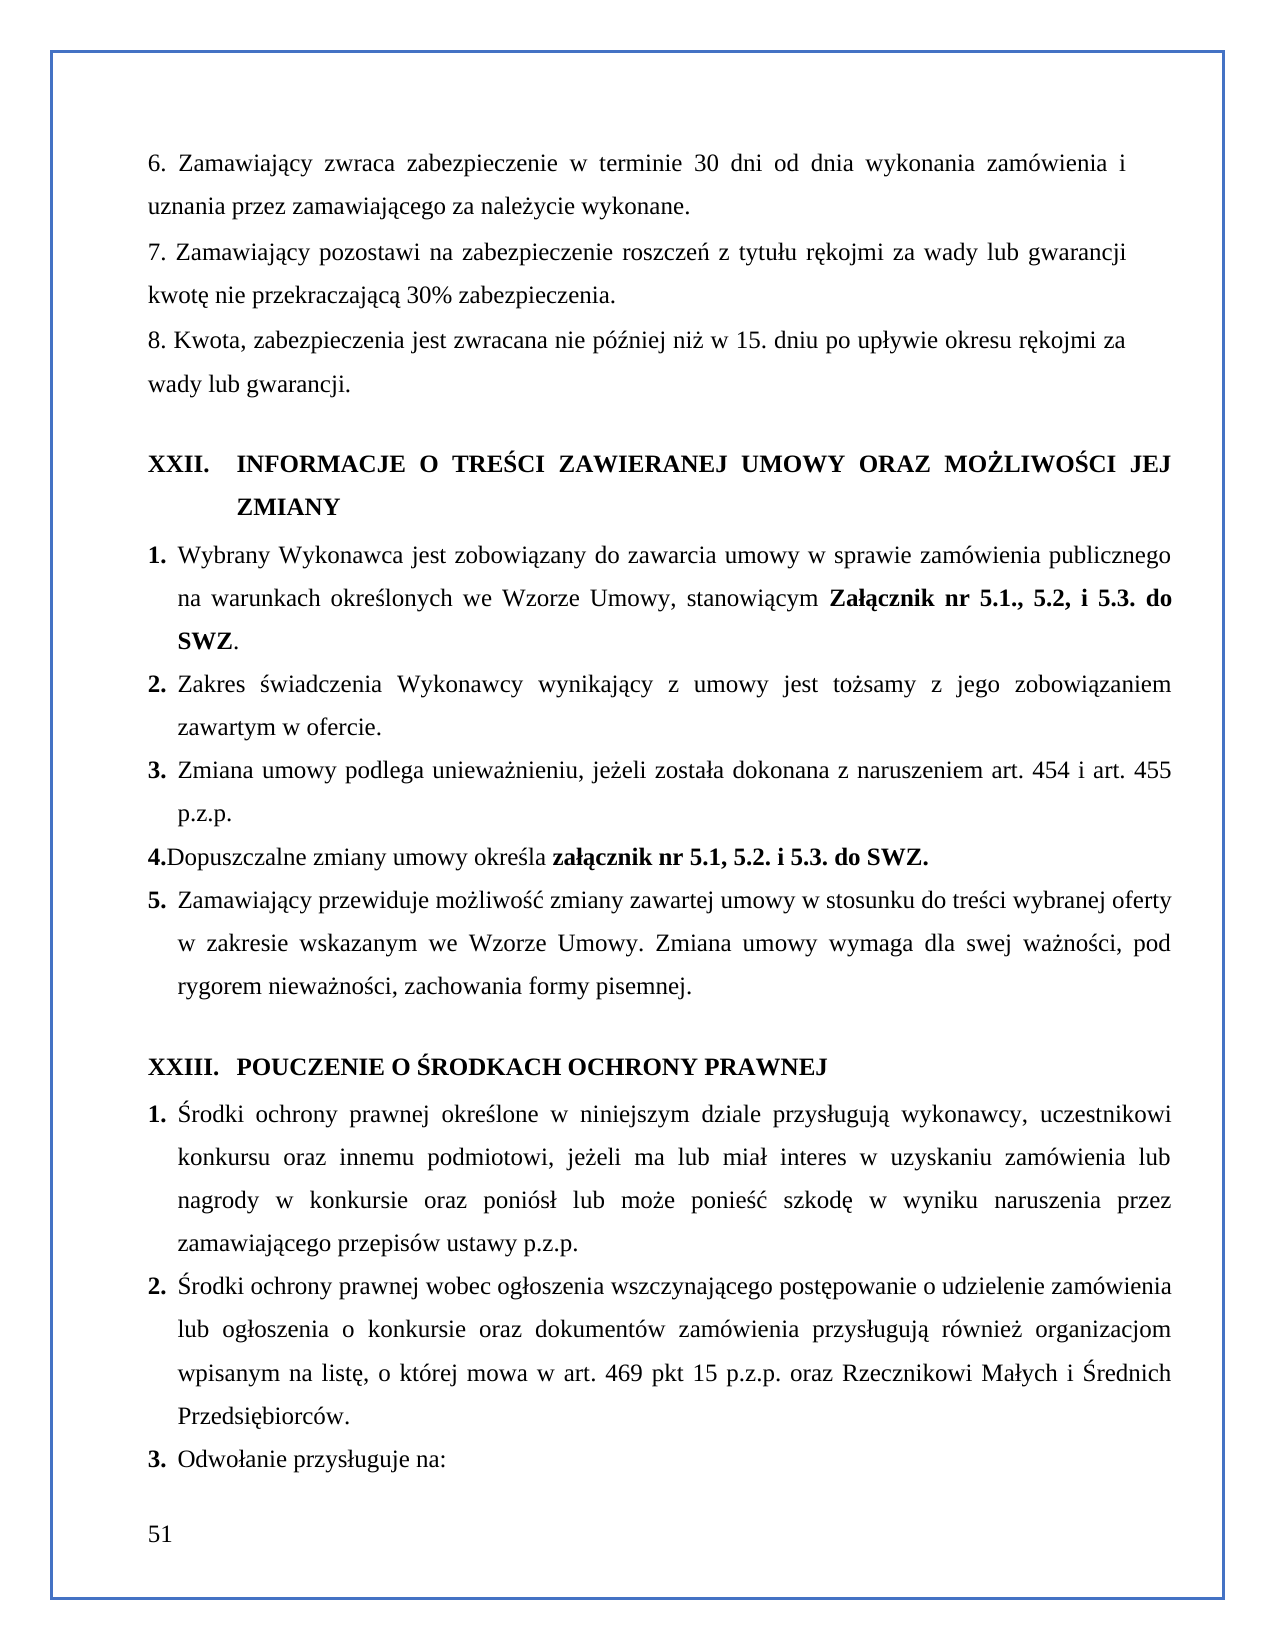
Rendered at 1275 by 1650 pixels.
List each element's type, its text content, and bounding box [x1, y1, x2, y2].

text 3. Odwołanie przysługuje na: [148, 1444, 1172, 1473]
text XXIII. POUCZENIE O ŚRODKACH OCHRONY PRAWNEJ [148, 1052, 1172, 1080]
text 2. Zakres świadczenia Wykonawcy wynikający z umowy jest tożsamy z jego zobowiązaniem zawartym w ofercie. [148, 669, 1172, 741]
text XXII. INFORMACJE O TREŚCI ZAWIERANEJ UMOWY ORAZ MOŻLIWOŚCI JEJ ZMIANY [148, 449, 1172, 521]
text 8. Kwota, zabezpieczenia jest zwracana nie później niż w 15. dniu po upływie okresu rękojmi za wady lub gwarancji. [148, 326, 1127, 397]
text 6. Zamawiający zwraca zabezpieczenie w terminie 30 dni od dnia wykonania zamówienia i uznania przez zamawiającego za należycie wykonane. [148, 148, 1127, 219]
text 3. Zmiana umowy podlega unieważnieniu, jeżeli została dokonana z naruszeniem art. 454 i art. 455 p.z.p. [148, 755, 1172, 827]
text 5. Zamawiający przewiduje możliwość zmiany zawartej umowy w stosunku do treści wybranej oferty w zakresie wskazanym we Wzorze Umowy. Zmiana umowy wymaga dla swej ważności, pod rygorem nieważności, zachowania formy pisemnej. [148, 885, 1172, 1000]
text 7. Zamawiający pozostawi na zabezpieczenie roszczeń z tytułu rękojmi za wady lub gwarancji kwotę nie przekraczającą 30% zabezpieczenia. [148, 237, 1127, 308]
text 1. Wybrany Wykonawca jest zobowiązany do zawarcia umowy w sprawie zamówienia publicznego na warunkach określonych we Wzorze Umowy, stanowiącym Załącznik nr 5.1., 5.2, i 5.3. do SWZ. [148, 540, 1172, 655]
text 1. Środki ochrony prawnej określone w niniejszym dziale przysługują wykonawcy, uczestnikowi konkursu oraz innemu podmiotowi, jeżeli ma lub miał interes w uzyskaniu zamówienia lub nagrody w konkursie oraz poniósł lub może ponieść szkodę w wyniku naruszenia przez zamawiającego przepisów ustawy p.z.p. [148, 1099, 1172, 1257]
text 4.Dopuszczalne zmiany umowy określa załącznik nr 5.1, 5.2. i 5.3. do SWZ. [148, 842, 1172, 870]
text 2. Środki ochrony prawnej wobec ogłoszenia wszczynającego postępowanie o udzielenie zamówienia lub ogłoszenia o konkursie oraz dokumentów zamówienia przysługują również organizacjom wpisanym na listę, o której mowa w art. 469 pkt 15 p.z.p. oraz Rzecznikowi Małych i Średnich Przedsiębiorców. [148, 1271, 1172, 1429]
